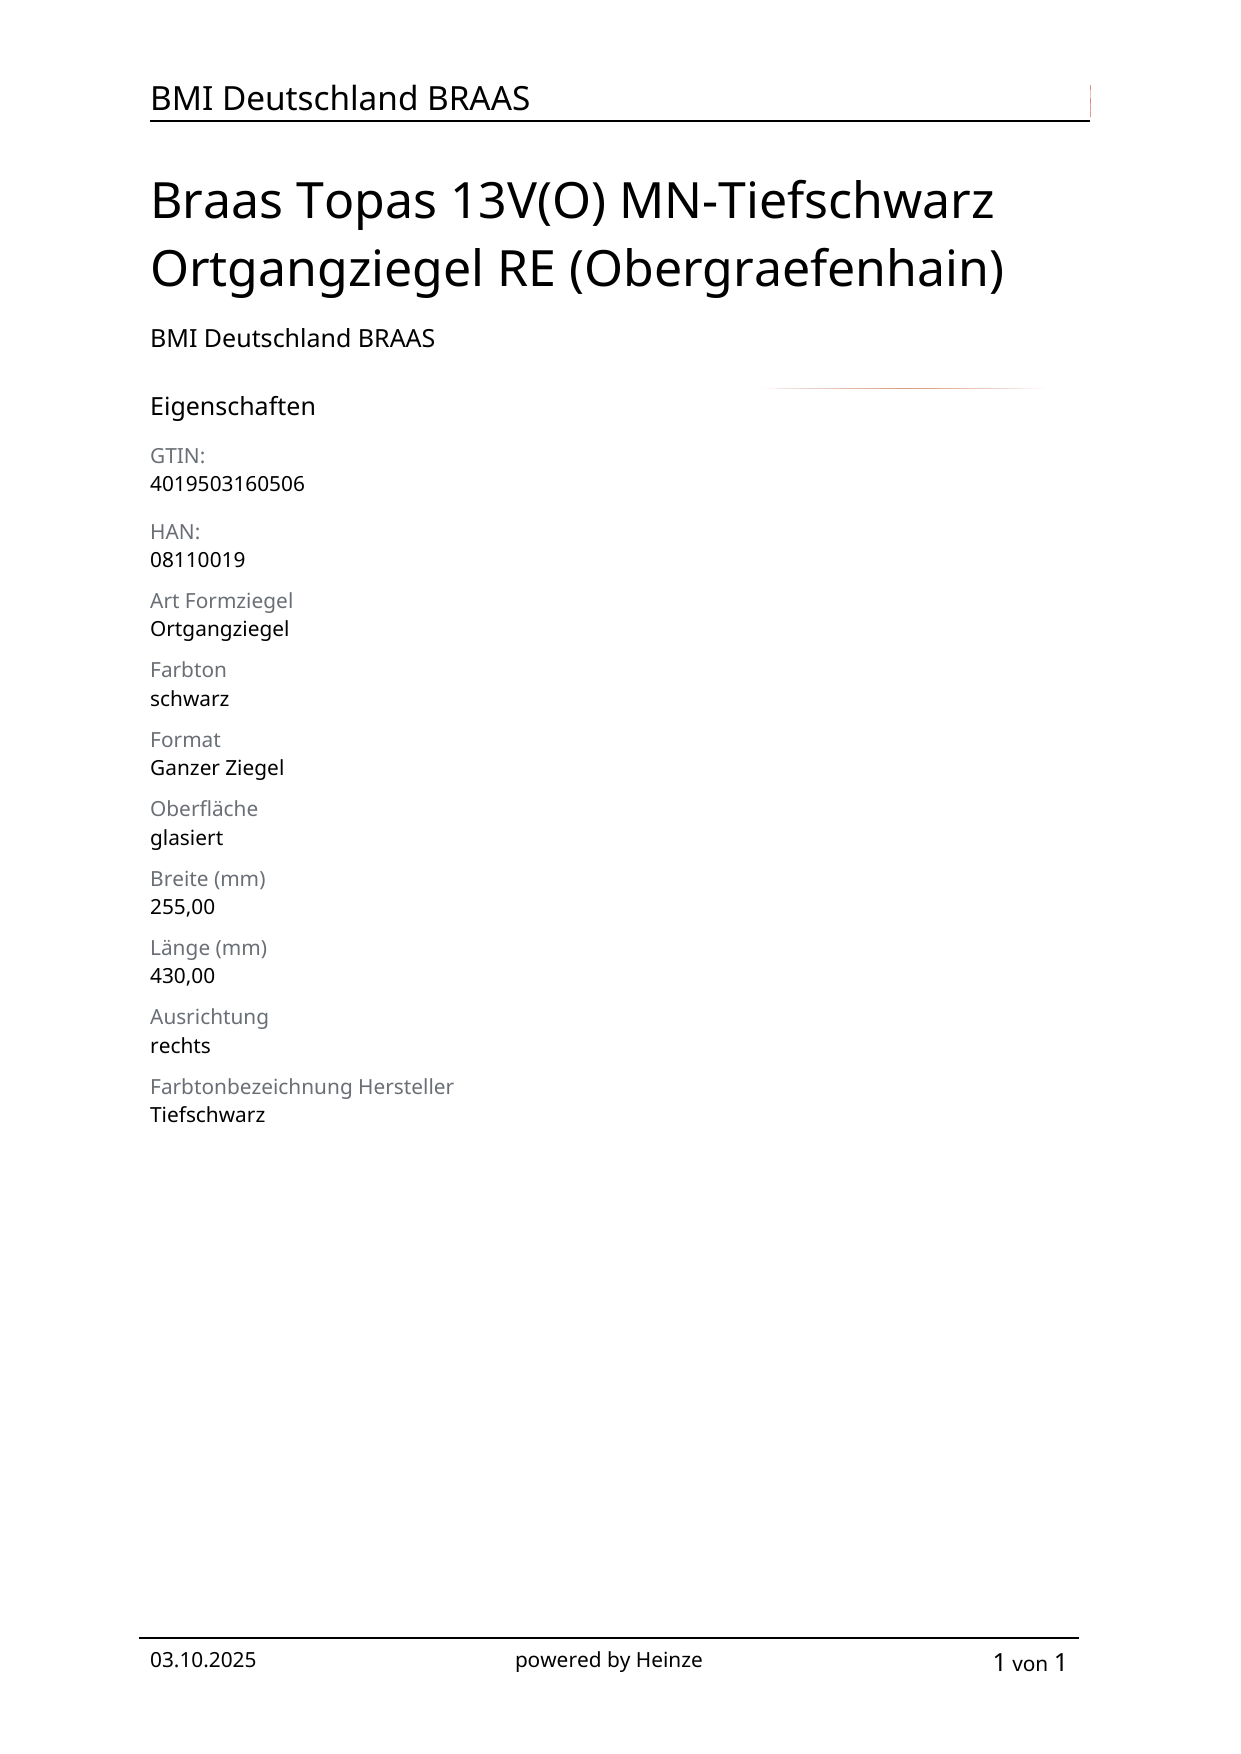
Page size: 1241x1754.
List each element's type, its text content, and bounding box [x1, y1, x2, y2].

text Eigenschaften [150, 388, 1090, 422]
text Oberfläche [150, 794, 1090, 823]
text BMI Deutschland BRAAS [150, 320, 1090, 354]
text GTIN: [150, 441, 1090, 469]
text Braas Topas 13V(O) MN-Tiefschwarz Ortgangziegel RE (Obergraefenhain) [150, 165, 1090, 301]
text Ausrichtung [150, 1002, 1090, 1031]
text Ortgangziegel [150, 614, 1090, 643]
text rechts [150, 1031, 1090, 1059]
text Breite (mm) [150, 864, 1090, 892]
text glasiert [150, 823, 1090, 851]
text 4019503160506 [150, 469, 1090, 498]
text Länge (mm) [150, 933, 1090, 961]
text Farbtonbezeichnung Hersteller [150, 1072, 1090, 1100]
text 430,00 [150, 961, 1090, 990]
text Art Formziegel [150, 586, 1090, 614]
text Tiefschwarz [150, 1100, 1090, 1129]
text 255,00 [150, 892, 1090, 921]
text HAN: [150, 517, 1090, 545]
text 08110019 [150, 545, 1090, 574]
text Farbton [150, 656, 1090, 684]
text schwarz [150, 684, 1090, 712]
text Ganzer Ziegel [150, 753, 1090, 782]
text Format [150, 725, 1090, 753]
